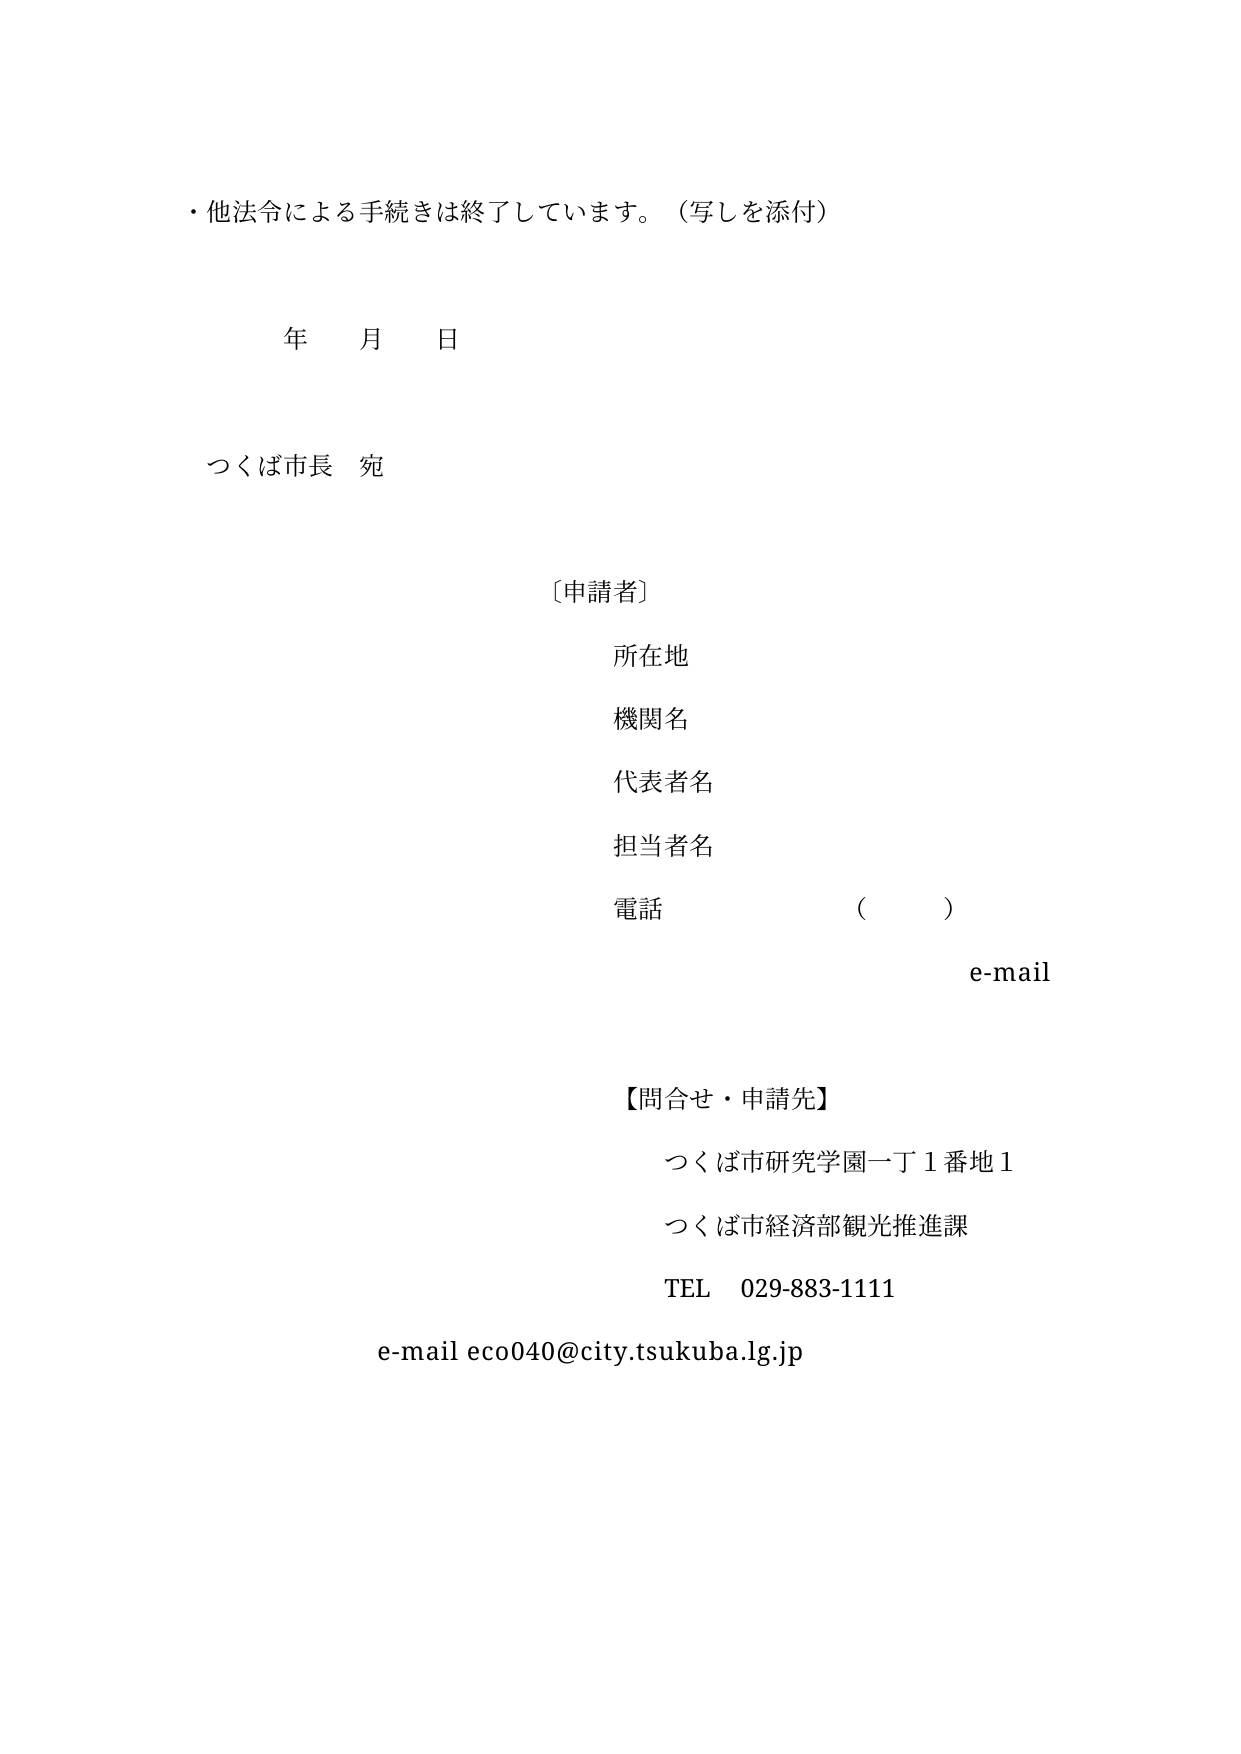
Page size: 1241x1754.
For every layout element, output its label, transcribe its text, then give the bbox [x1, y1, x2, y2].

text e-mail eco040@city.tsukuba.lg.jp [130, 1319, 1122, 1382]
text e-mail [130, 939, 1122, 1002]
text 年 月 日 [181, 306, 1122, 369]
text 所在地 [613, 622, 1122, 686]
text 機関名 [613, 686, 1122, 749]
text 【問合せ・申請先】 [130, 1066, 1122, 1129]
text 〔申請者〕 [181, 559, 1122, 622]
text ・他法令による手続きは終了しています。（写しを添付） [181, 179, 1122, 242]
text つくば市研究学園一丁１番地１ [130, 1129, 1122, 1192]
text 代表者名 [613, 749, 1122, 812]
text つくば市長 宛 [181, 432, 1122, 496]
text つくば市経済部観光推進課 [130, 1192, 1122, 1256]
text 電話 （ ） [613, 876, 1122, 939]
text 担当者名 [613, 812, 1122, 876]
text TEL 029-883-1111 [130, 1256, 1122, 1319]
